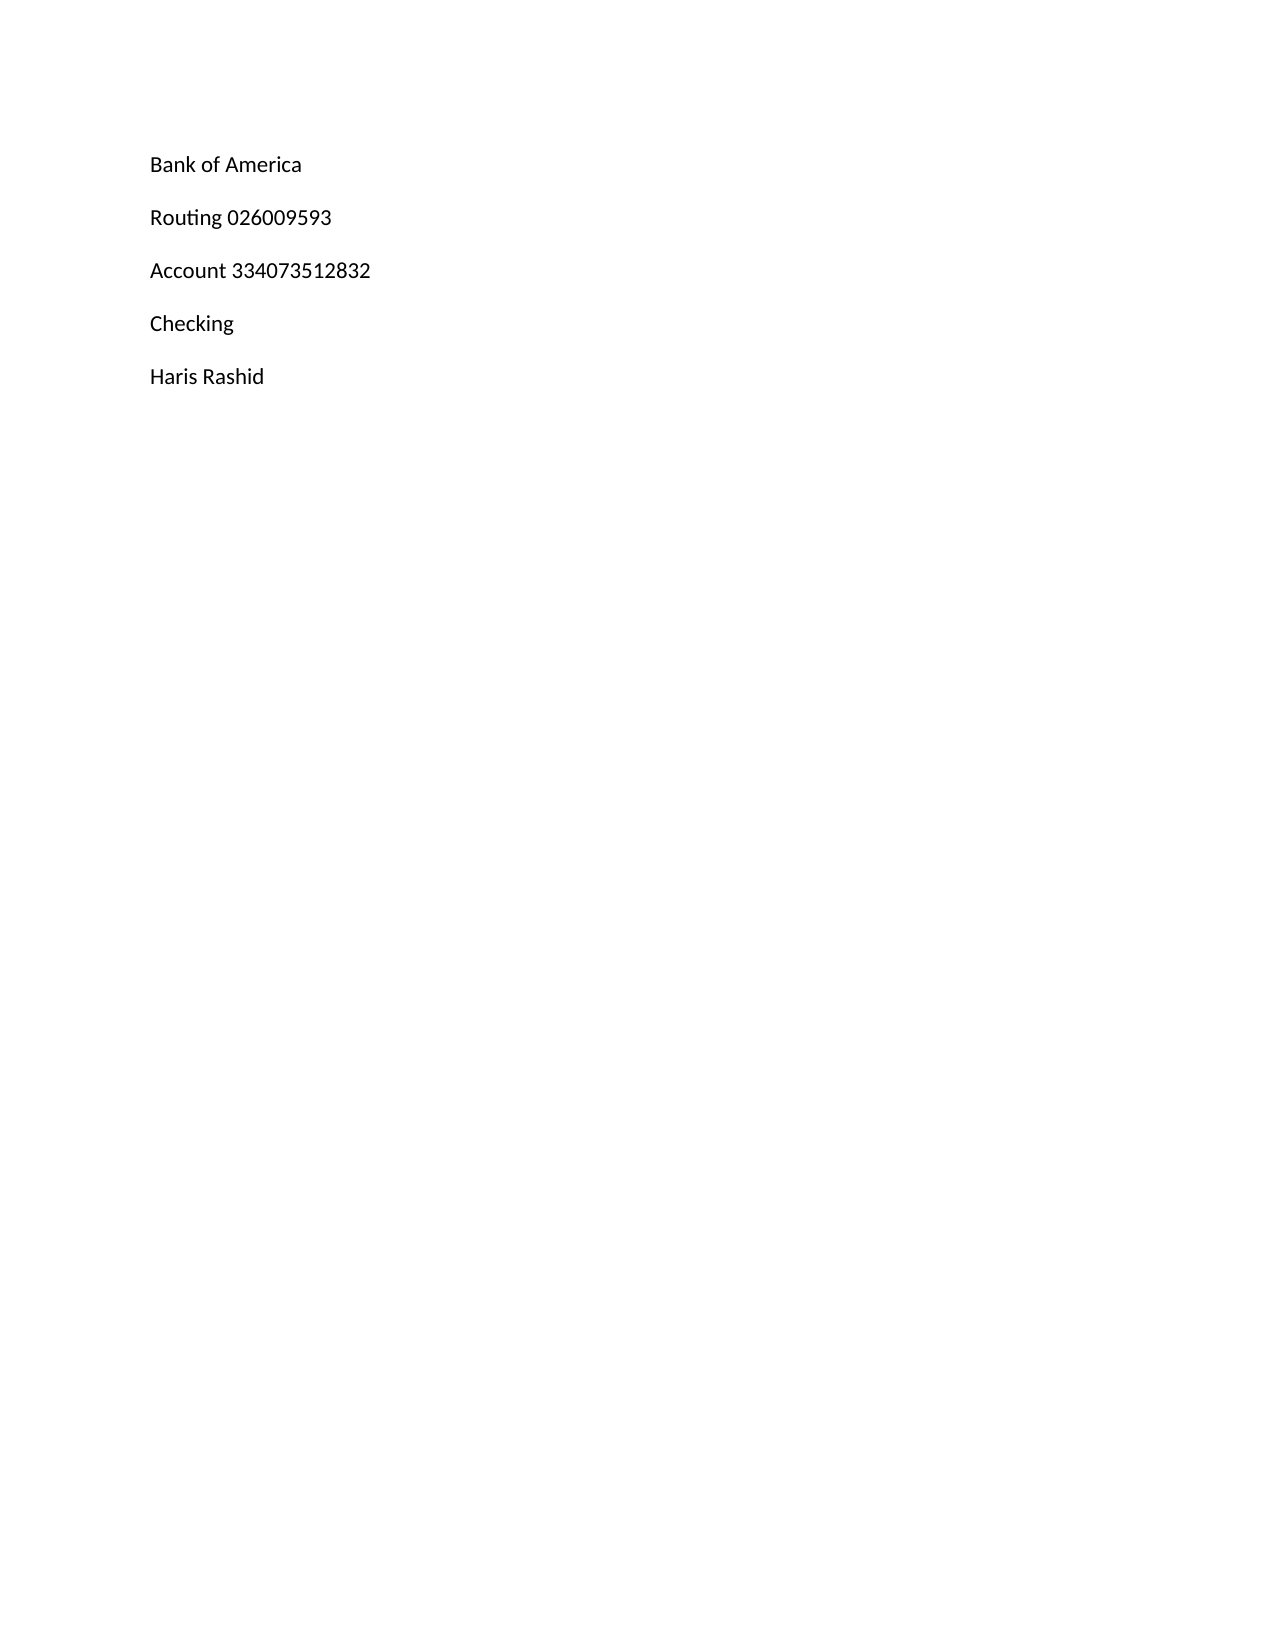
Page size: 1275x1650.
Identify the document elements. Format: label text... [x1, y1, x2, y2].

text Checking [150, 309, 1125, 337]
text Haris Rashid [150, 362, 1125, 390]
text Bank of America [150, 150, 1125, 178]
text Routing 026009593 [150, 203, 1125, 231]
text Account 334073512832 [150, 256, 1125, 284]
